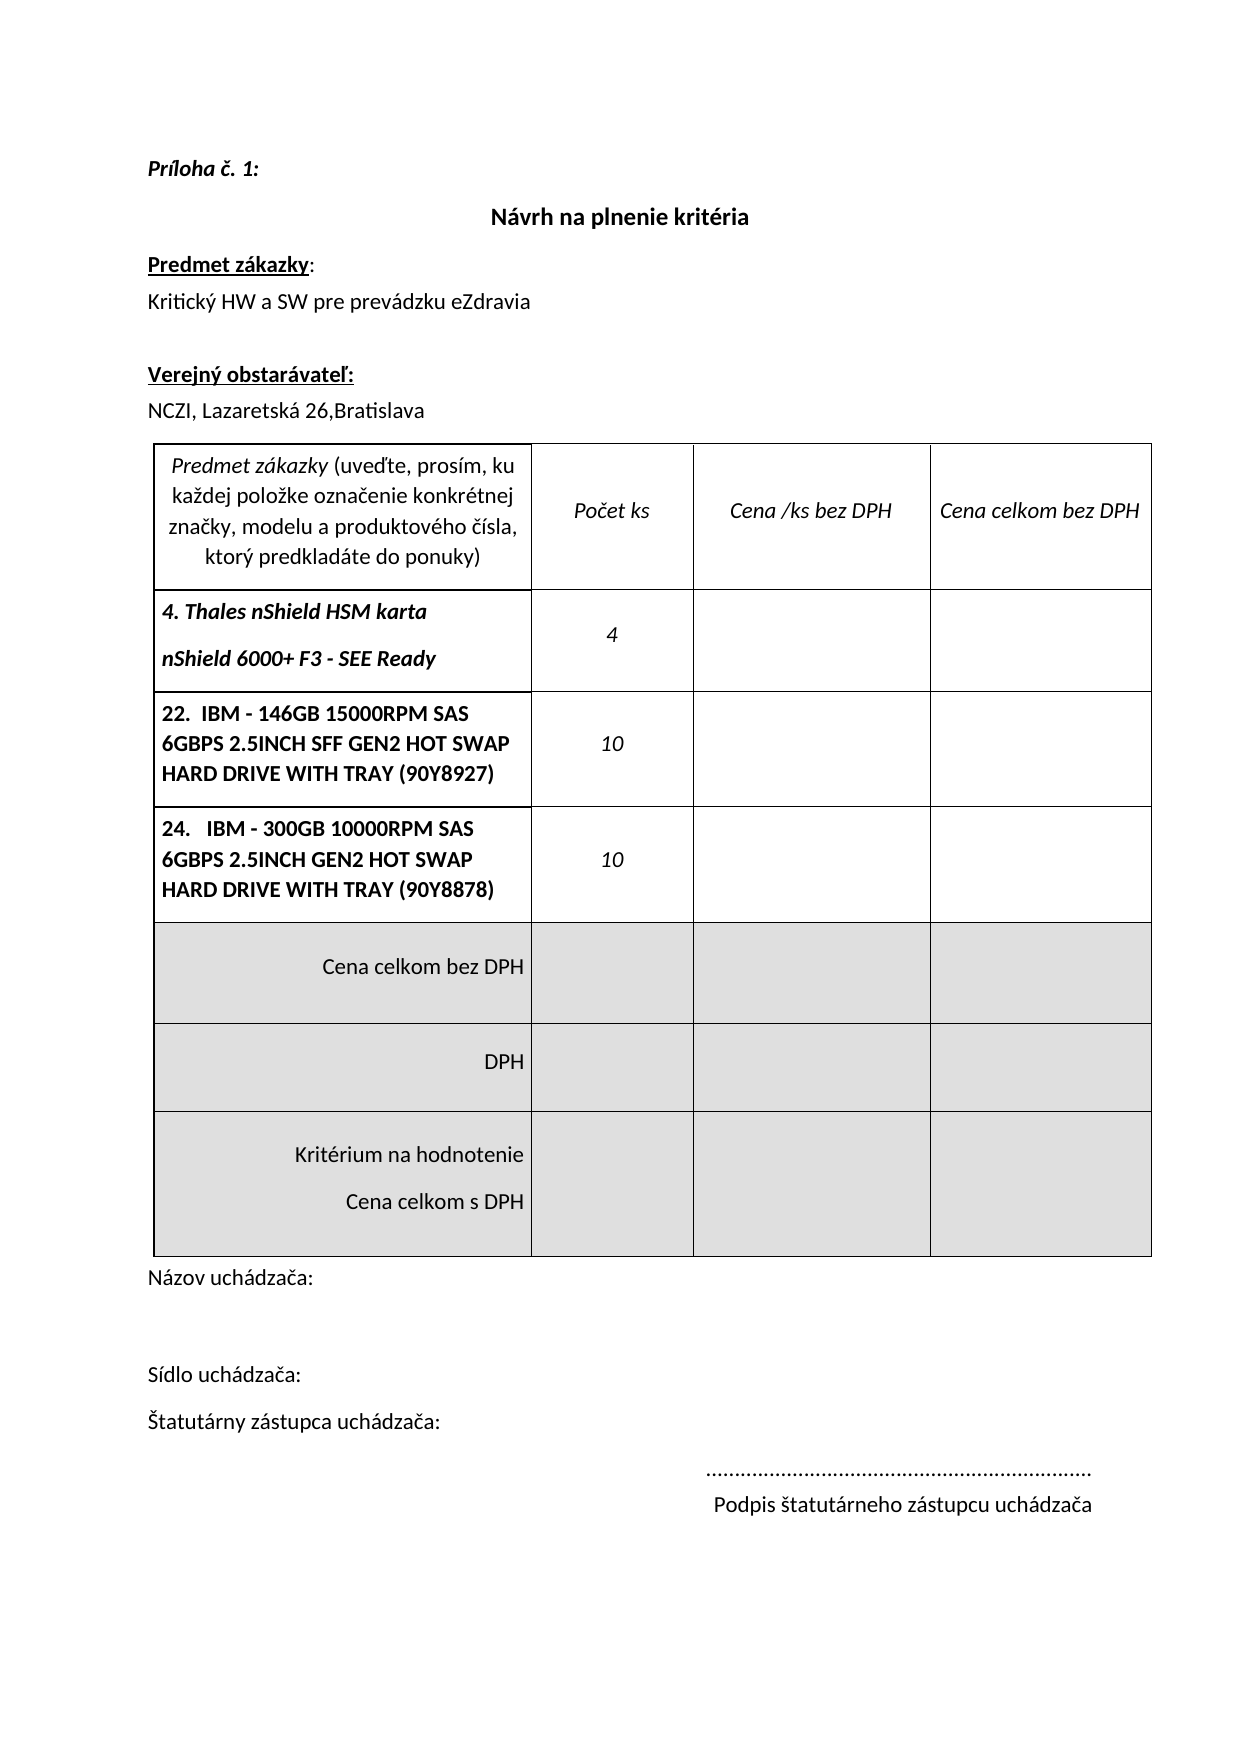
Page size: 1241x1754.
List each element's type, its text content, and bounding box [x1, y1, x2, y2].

table_header Cena /ks bez DPH [694, 444, 930, 589]
table_header Cena celkom bez DPH [930, 444, 1151, 589]
table_cell [931, 590, 1151, 691]
table_header Predmet zákazky (uveďte, prosím, ku každej položke označenie konkrétnej značky, modelu a produktového čísla, ktorý predkladáte do ponuky) [155, 445, 531, 589]
table_cell [931, 807, 1151, 922]
table_cell 24. IBM - 300GB 10000RPM SAS 6GBPS 2.5INCH GEN2 HOT SWAP HARD DRIVE WITH TRAY (90Y8878) [155, 808, 531, 922]
text Podpis štatutárneho zástupcu uchádzača [148, 1490, 1093, 1518]
text ................................................................... [148, 1454, 1093, 1482]
table_cell [694, 807, 930, 922]
table_cell 4. Thales nShield HSM karta nShield 6000+ F3 - SEE Ready [155, 591, 531, 691]
table_cell Kritérium na hodnotenie Cena celkom s DPH [155, 1112, 531, 1256]
table_cell [532, 1112, 693, 1256]
table_cell 4 [532, 590, 693, 691]
text Predmet zákazky: [148, 250, 1093, 278]
table_cell [694, 692, 930, 806]
table_cell DPH [155, 1024, 531, 1111]
text Štatutárny zástupca uchádzača: [148, 1407, 1093, 1435]
table_cell [694, 590, 930, 691]
text Kritický HW a SW pre prevádzku eZdravia [148, 287, 1093, 315]
text Názov uchádzača: [148, 1263, 1093, 1291]
table_cell [931, 923, 1151, 1023]
table_cell [931, 692, 1151, 806]
table_cell [694, 1024, 930, 1111]
table_cell 10 [532, 692, 693, 806]
table_cell [532, 923, 693, 1023]
text NCZI, Lazaretská 26,Bratislava [148, 396, 1093, 424]
table_header Počet ks [532, 444, 694, 589]
text Sídlo uchádzača: [148, 1360, 1093, 1388]
text Príloha č. 1: [148, 154, 1093, 182]
table_cell [694, 1112, 930, 1256]
text Verejný obstarávateľ: [148, 360, 1093, 388]
table_cell 10 [532, 807, 693, 922]
table_cell [532, 1024, 693, 1111]
table_cell Cena celkom bez DPH [155, 923, 531, 1023]
table_cell 22. IBM - 146GB 15000RPM SAS 6GBPS 2.5INCH SFF GEN2 HOT SWAP HARD DRIVE WITH TRAY (90Y8927) [155, 693, 531, 806]
table_cell [931, 1024, 1151, 1111]
table_cell [931, 1112, 1151, 1256]
text Návrh na plnenie kritéria [148, 201, 1093, 231]
table_cell [694, 923, 930, 1023]
